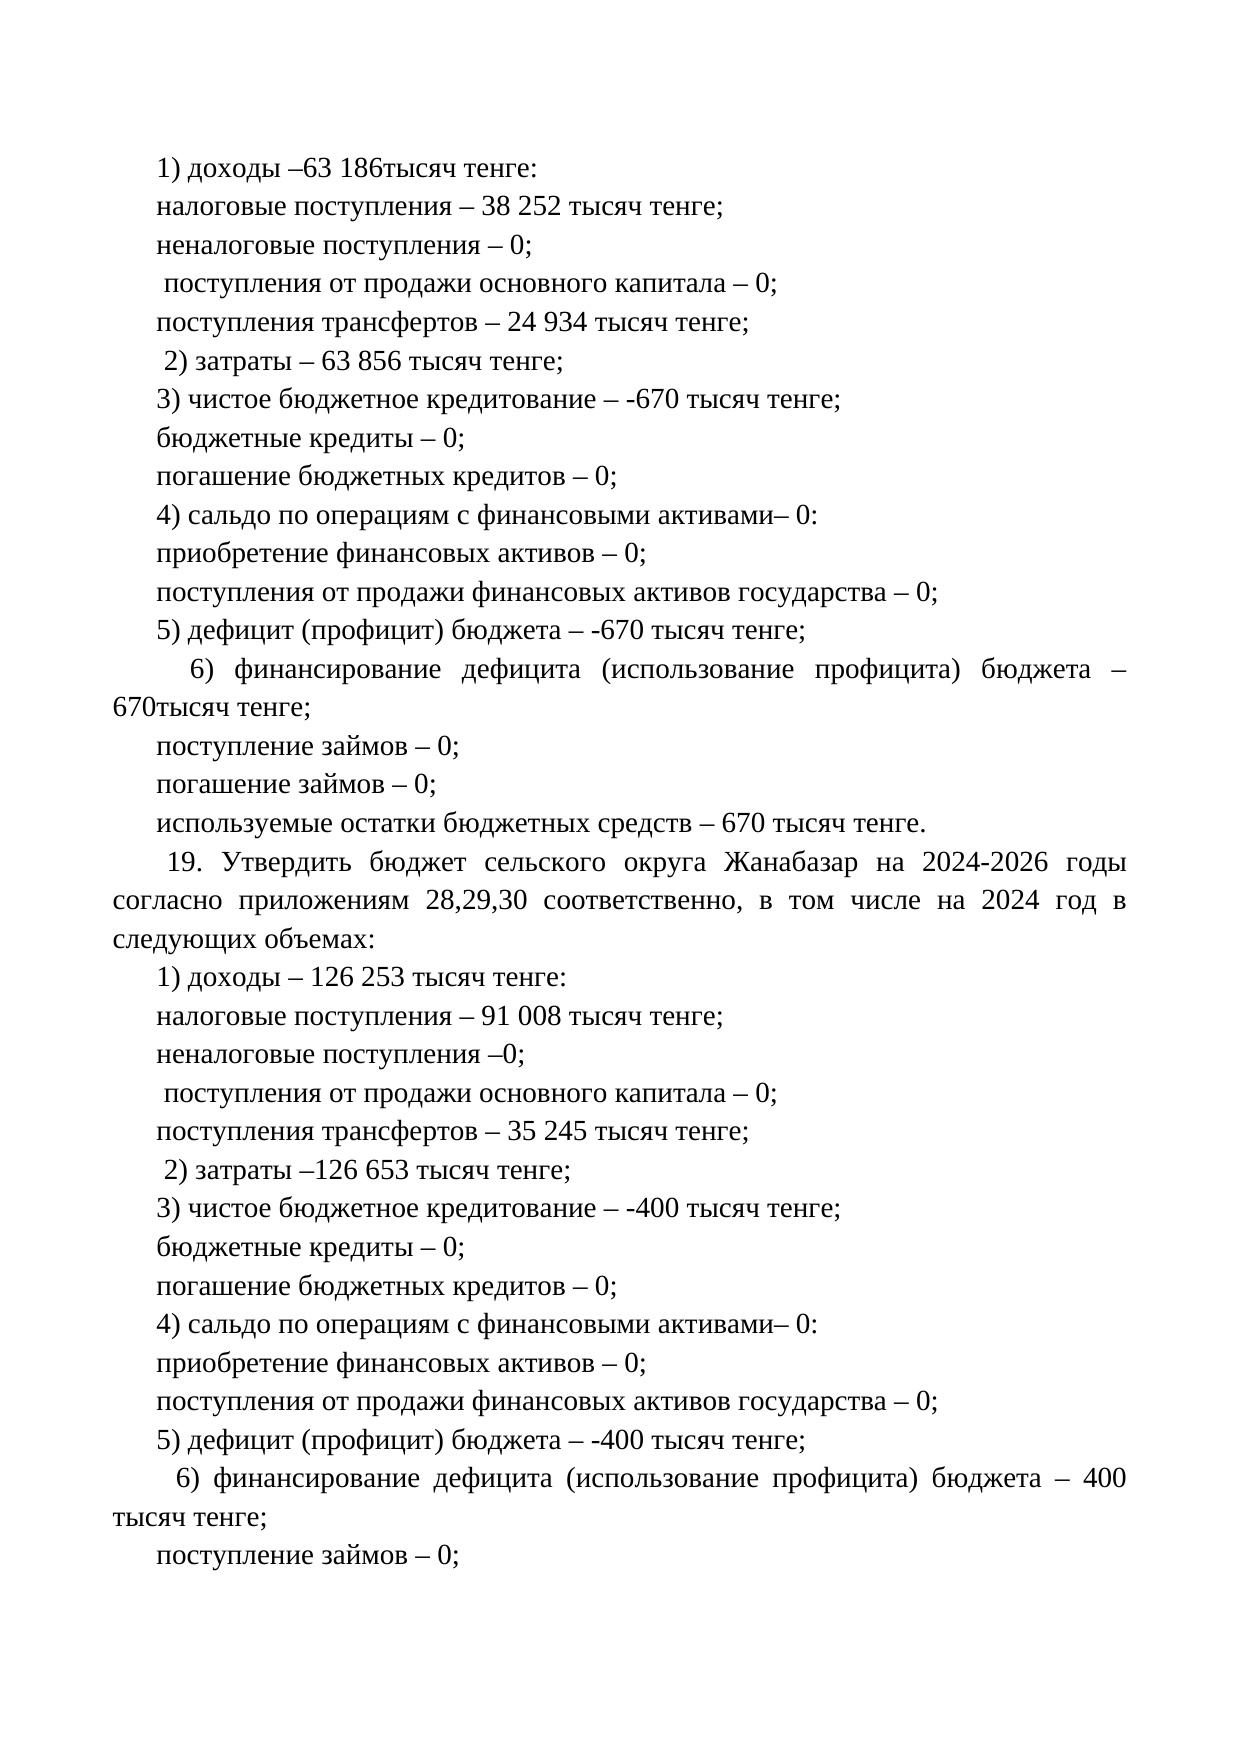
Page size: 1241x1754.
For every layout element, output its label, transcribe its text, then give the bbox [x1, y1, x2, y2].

text налоговые поступления – 38 252 тысяч тенге; [112, 188, 1128, 222]
text поступления трансфертов – 35 245 тысяч тенге; [112, 1113, 1128, 1147]
text поступление займов – 0; [112, 728, 1128, 762]
text налоговые поступления – 91 008 тысяч тенге; [112, 998, 1128, 1031]
text 6) финансирование дефицита (использование профицита) бюджета – 400 тысяч тенге; [112, 1460, 1128, 1532]
text погашение займов – 0; [112, 767, 1128, 800]
text бюджетные кредиты – 0; [112, 420, 1128, 453]
text погашение бюджетных кредитов – 0; [112, 458, 1128, 492]
text 2) затраты –126 653 тысяч тенге; [112, 1152, 1128, 1186]
text поступления от продажи финансовых активов государства – 0; [112, 1383, 1128, 1417]
text неналоговые поступления – 0; [112, 227, 1128, 261]
text 3) чистое бюджетное кредитование – -670 тысяч тенге; [112, 381, 1128, 415]
text приобретение финансовых активов – 0; [112, 535, 1128, 569]
text поступления от продажи финансовых активов государства – 0; [112, 574, 1128, 607]
text погашение бюджетных кредитов – 0; [112, 1268, 1128, 1301]
text 5) дефицит (профицит) бюджета – -400 тысяч тенге; [112, 1422, 1128, 1455]
text 4) сальдо по операциям с финансовыми активами– 0: [112, 1306, 1128, 1340]
text поступления от продажи основного капитала – 0; [112, 1075, 1128, 1108]
text 1) доходы –63 186тысяч тенге: [112, 150, 1128, 183]
text 1) доходы – 126 253 тысяч тенге: [112, 959, 1128, 993]
text поступления трансфертов – 24 934 тысяч тенге; [112, 304, 1128, 338]
text используемые остатки бюджетных средств – 670 тысяч тенге. [112, 805, 1128, 839]
text поступление займов – 0; [112, 1537, 1128, 1571]
text 2) затраты – 63 856 тысяч тенге; [112, 343, 1128, 376]
text 19. Утвердить бюджет сельского округа Жанабазар на 2024-2026 годы согласно приложениям 28,29,30 соответственно, в том числе на 2024 год в следующих объемах: [112, 844, 1128, 954]
text поступления от продажи основного капитала – 0; [112, 266, 1128, 299]
text 5) дефицит (профицит) бюджета – -670 тысяч тенге; [112, 612, 1128, 646]
text бюджетные кредиты – 0; [112, 1229, 1128, 1263]
text 3) чистое бюджетное кредитование – -400 тысяч тенге; [112, 1191, 1128, 1224]
text 4) сальдо по операциям с финансовыми активами– 0: [112, 497, 1128, 530]
text приобретение финансовых активов – 0; [112, 1345, 1128, 1378]
text 6) финансирование дефицита (использование профицита) бюджета – 670тысяч тенге; [112, 651, 1128, 723]
text неналоговые поступления –0; [112, 1036, 1128, 1070]
